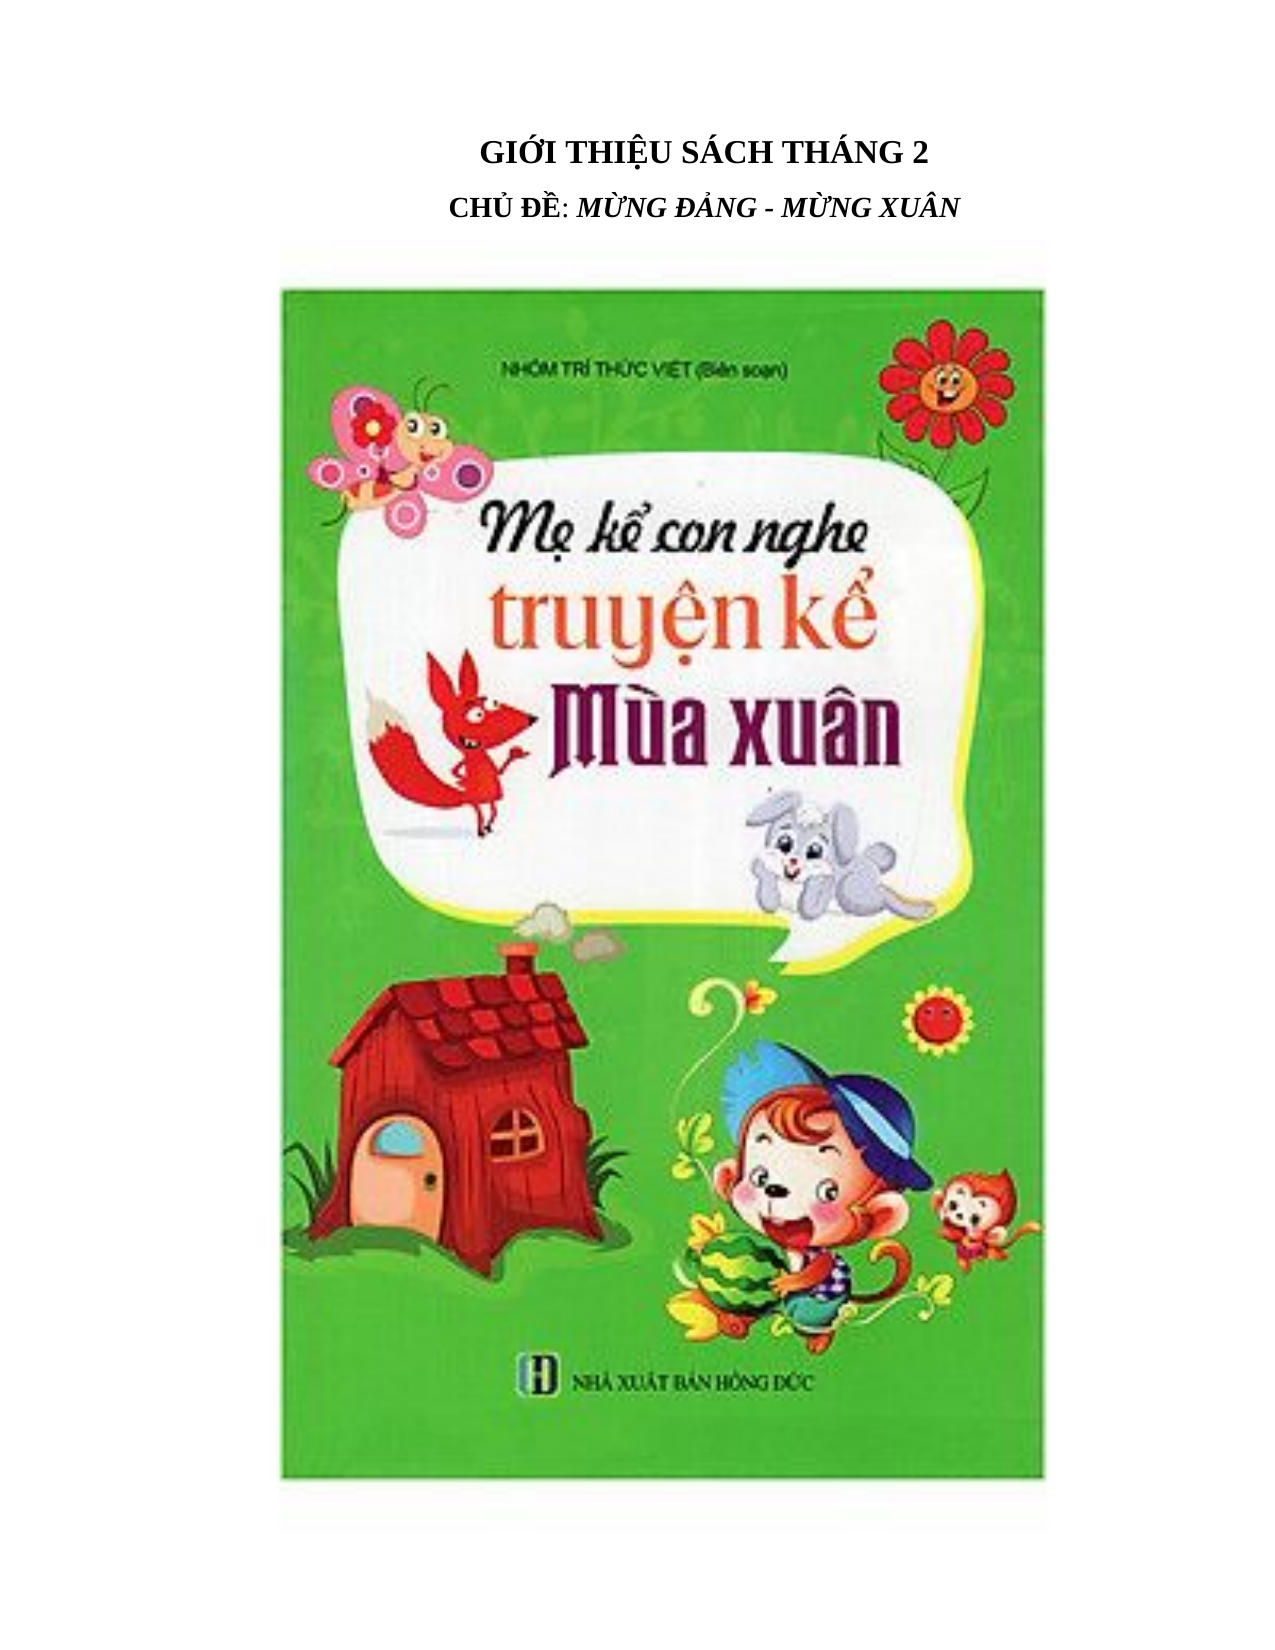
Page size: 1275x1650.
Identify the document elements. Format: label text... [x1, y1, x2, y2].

picture [27, 240, 1275, 1531]
text CHỦ ĐỀ: MỪNG ĐẢNG - MỪNG XUÂN [177, 190, 1156, 223]
text GIỚI THIỆU SÁCH THÁNG 2 [177, 132, 1156, 171]
